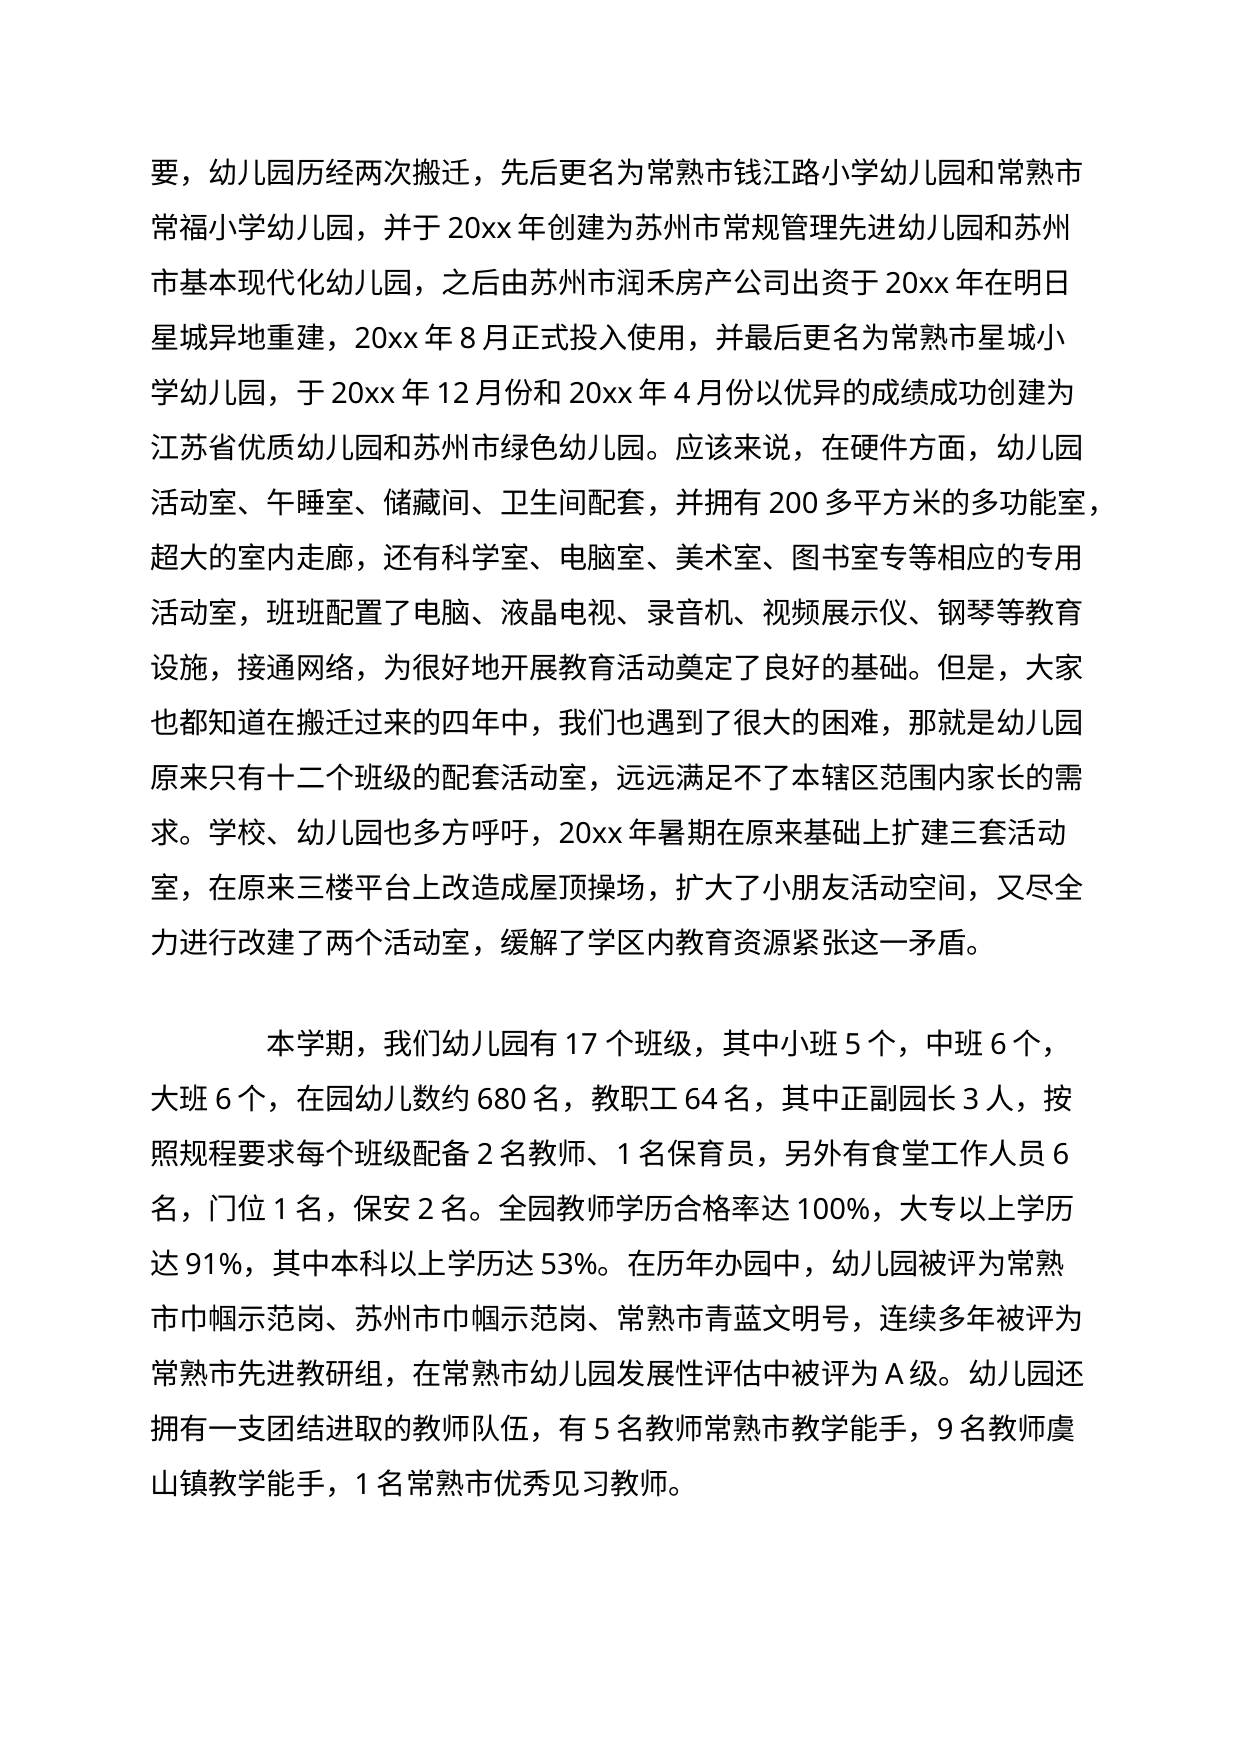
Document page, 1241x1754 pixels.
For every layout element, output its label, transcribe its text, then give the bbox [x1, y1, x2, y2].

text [150, 150, 1090, 961]
text 本学期，我们幼儿园有17 个班级，其中小班5个，中班 6个，大班 6个，在园幼儿数约680名，教职工64名，其中正副园长3人，按照规程要求每个班级配备2名教师、1名保育员，另外有食堂工作人员6名，门位1名，保安2名。全园教师学历合格率达100%，大专以上学历达91%，其中本科以上学历达53%。在历年办园中，幼儿园被评为常熟市巾帼示范岗、苏州市巾帼示范岗、常熟市青蓝文明号，连续多年被评为常熟市先进教研组，在常熟市幼儿园发展性评估中被评为A级。幼儿园还拥有一支团结进取的教师队伍，有5名教师常熟市教学能手，9名教师虞山镇教学能手，1名常熟市优秀见习教师。 [150, 1021, 1090, 1503]
